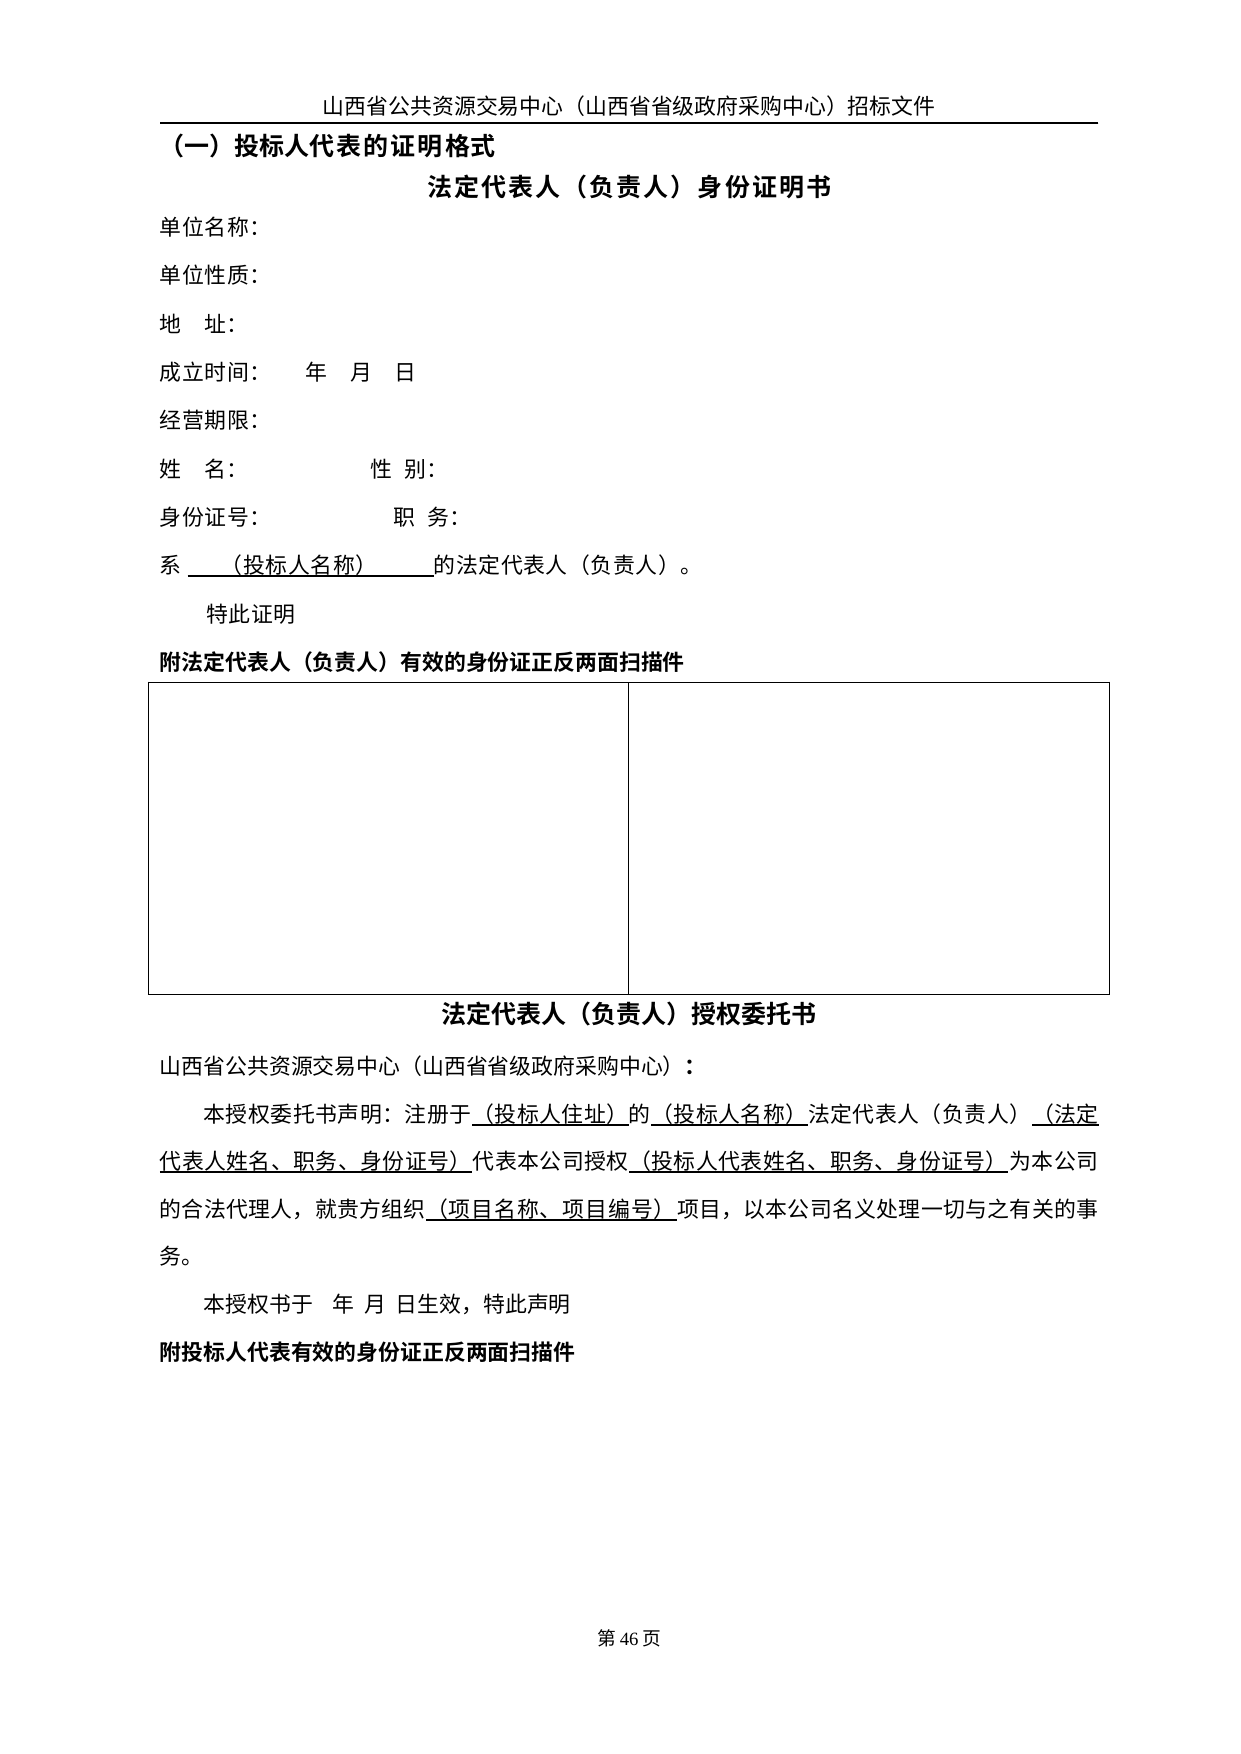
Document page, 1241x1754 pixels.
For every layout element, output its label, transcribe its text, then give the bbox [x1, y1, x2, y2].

table_header [629, 683, 1109, 994]
text 单位性质： [159, 258, 1098, 290]
text 地 址： [159, 306, 1098, 339]
text 经营期限： [159, 403, 1098, 435]
text 山西省公共资源交易中心（山西省省级政府采购中心）： [159, 1049, 1098, 1081]
text 系 （投标人名称） 的法定代表人（负责人）。 [159, 548, 1098, 580]
text （一）投标人代表的证明格式 [159, 126, 1098, 162]
text 法定代表人（负责人）授权委托书 [159, 995, 1098, 1031]
text 法定代表人（负责人）身份证明书 [159, 168, 1098, 204]
text 身份证号： 职 务： [159, 499, 1098, 532]
text 姓 名： 性 别： [159, 451, 1098, 484]
text 附法定代表人（负责人）有效的身份证正反两面扫描件 [159, 644, 1098, 677]
table_header [149, 683, 628, 994]
text 单位名称： [159, 209, 1098, 242]
text 特此证明 [159, 596, 1098, 629]
text 成立时间： 年 月 日 [159, 354, 1098, 387]
text 本授权委托书声明：注册于（投标人住址）的（投标人名称）法定代表人（负责人）（法定代表人姓名、职务、身份证号）代表本公司授权（投标人代表姓名、职务、身份证号）为本公司的合法代理人，就贵方组织（项目名称、项目编号）项目，以本公司名义处理一切与之有关的事务。 [159, 1097, 1098, 1271]
text 附投标人代表有效的身份证正反两面扫描件 [159, 1334, 1098, 1367]
text 本授权书于 年 月 日生效，特此声明 [159, 1287, 1098, 1318]
